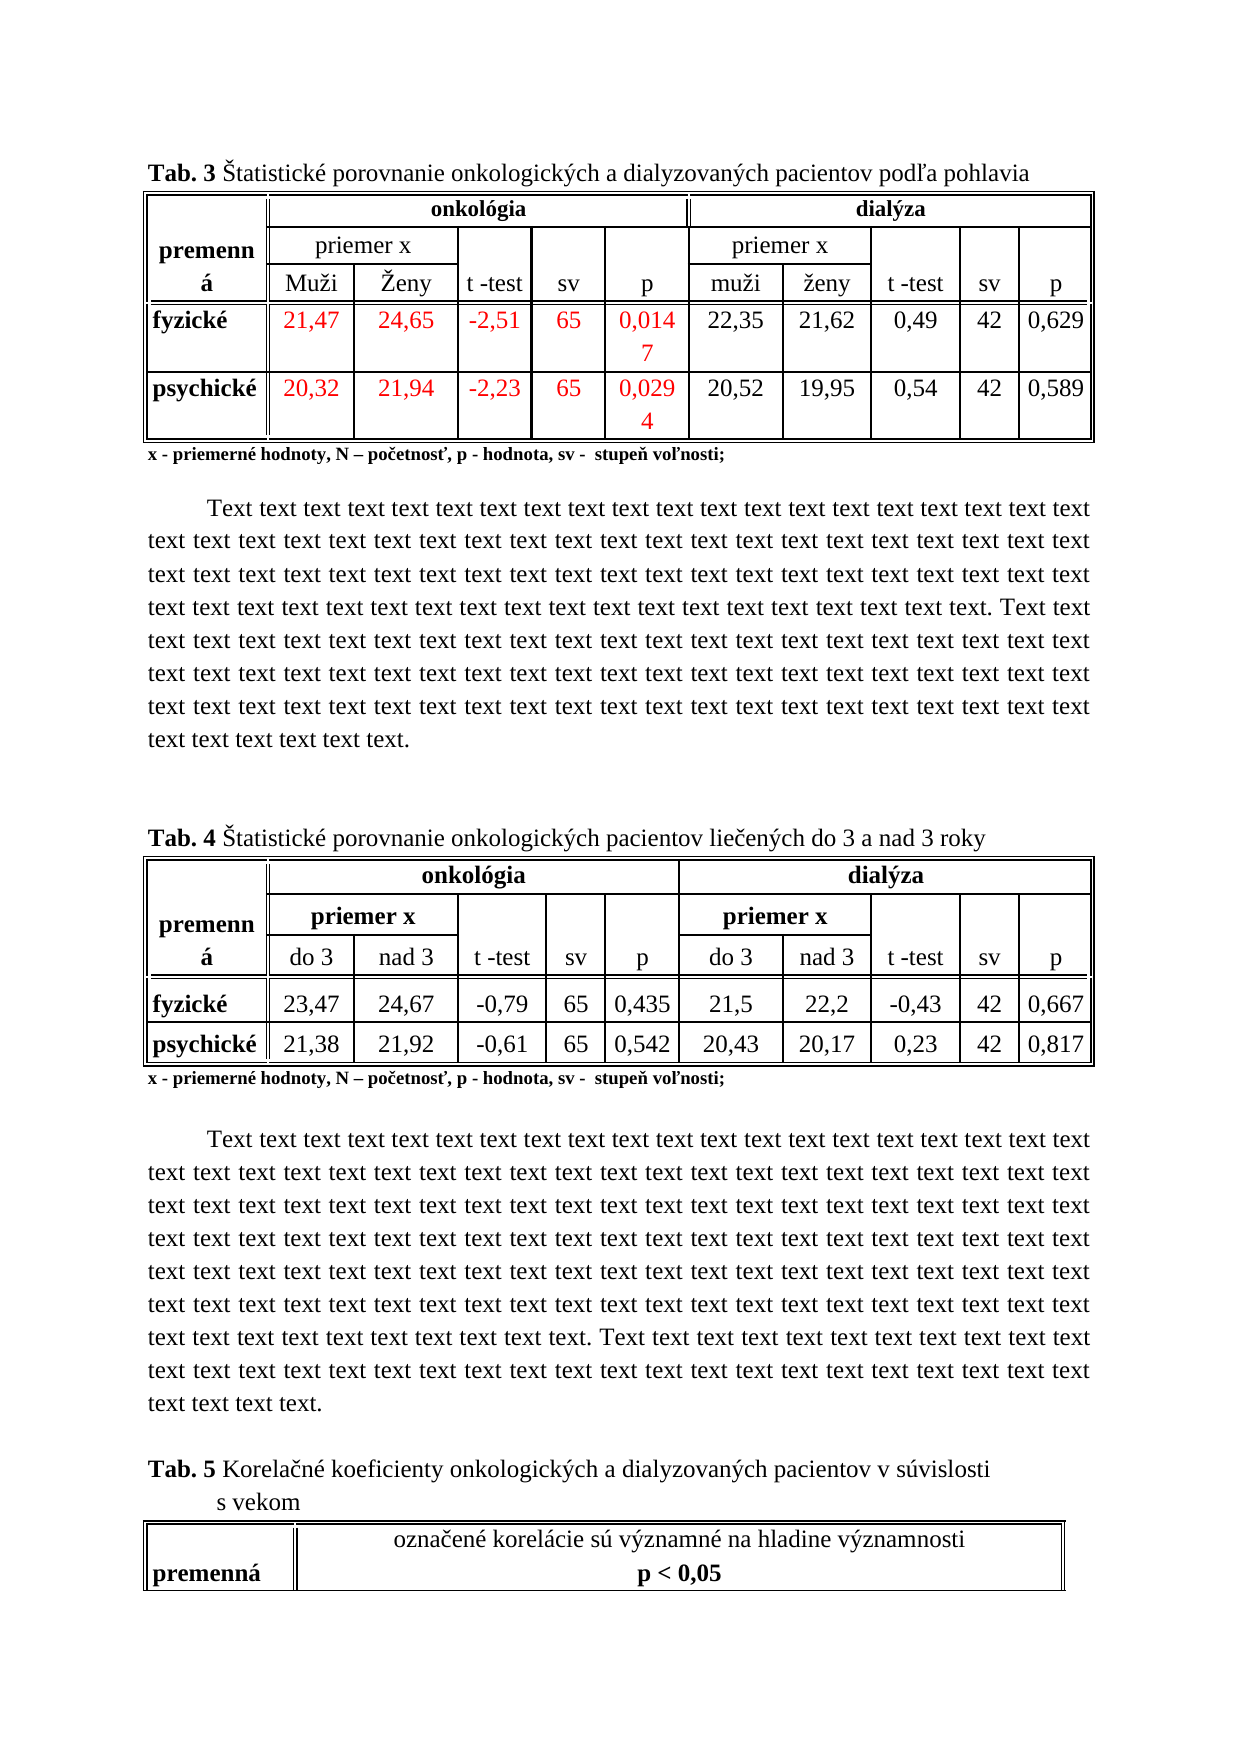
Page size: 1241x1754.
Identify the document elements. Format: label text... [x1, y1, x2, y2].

table_header onkológia [268, 860, 678, 893]
table_cell 20,43 [680, 1023, 782, 1062]
table_cell 21,92 [355, 1023, 457, 1062]
table_cell nad 3 [355, 936, 457, 974]
table_cell priemer x [270, 228, 457, 263]
text x - priemerné hodnoty, N – početnosť, p - hodnota, sv - stupeň voľnosti; [148, 443, 1093, 464]
table_cell 19,95 [784, 373, 870, 438]
table_cell Muži [270, 265, 353, 300]
table_cell psychické [148, 1023, 268, 1062]
table_cell t -test [872, 895, 959, 974]
table_cell 20,52 [690, 373, 782, 438]
table_cell 21,47 [270, 305, 353, 371]
table_cell nad 3 [784, 936, 870, 974]
table_cell 0,542 [606, 1023, 678, 1062]
table_cell 0,629 [1020, 300, 1093, 371]
text s vekom [148, 1487, 1093, 1516]
table_cell do 3 [270, 936, 353, 974]
table_header premenná [145, 192, 268, 300]
table_cell 22,2 [784, 979, 870, 1021]
table_header premenná [145, 1522, 295, 1590]
table_cell p [1020, 228, 1090, 300]
table_cell p [606, 895, 678, 974]
table_cell 0,667 [1020, 974, 1093, 1021]
table_cell -0,43 [872, 979, 959, 1021]
table_cell 0,0294 [606, 373, 688, 438]
table_cell -2,51 [459, 305, 530, 371]
table_cell sv [533, 228, 604, 300]
table_cell 21,62 [784, 305, 870, 371]
table_cell 24,65 [355, 305, 457, 371]
table_cell 0,435 [606, 979, 678, 1021]
table_header označené korelácie sú významné na hladine významnosti p < 0,05 [295, 1522, 1063, 1590]
table_cell sv [961, 228, 1018, 300]
table_cell ženy [784, 265, 870, 300]
text Text text text text text text text text text text text text text text text text text text text text text text text text text text text text text text text text text text text text text text text text text text text text text text text text text text text text text text text text text text text text text text text text text text text text text text text text text text text text text text text text text text text text text text text text text text text text text text text text text text text text text text text text text text text text text text text text text text text text text text text text text text text text text text text text text text text text text text text. Text text text text text text text text text text text text text text text text text text text text text text text text text text text text text text text text text text text text. [148, 1124, 1093, 1417]
table_cell 65 [547, 1023, 604, 1062]
text Text text text text text text text text text text text text text text text text text text text text text text text text text text text text text text text text text text text text text text text text text text text text text text text text text text text text text text text text text text text text text text text text text text text text text text text text text text text text text text text text text. Text text text text text text text text text text text text text text text text text text text text text text text text text text text text text text text text text text text text text text text text text text text text text text text text text text text text text text text text text text text text text text text text text text text text text text text. [148, 493, 1093, 752]
table_cell 0,589 [1020, 373, 1090, 438]
table_cell 42 [961, 979, 1018, 1021]
table_cell -2,23 [459, 373, 530, 438]
table_cell 0,0147 [606, 305, 688, 371]
table_cell psychické [148, 373, 268, 438]
table_header onkológia [268, 192, 689, 226]
table_cell muži [690, 265, 782, 300]
table_cell Ženy [355, 265, 457, 300]
table_cell 65 [533, 305, 604, 371]
table_cell premenná [148, 893, 266, 974]
table_cell t -test [459, 895, 545, 974]
table_header [145, 857, 268, 893]
text Tab. 4 Štatistické porovnanie onkologických pacientov liečených do 3 a nad 3 roky [148, 823, 1093, 852]
table_cell do 3 [680, 936, 782, 974]
table_cell 0,23 [872, 1023, 959, 1062]
table_header dialýza [689, 195, 1090, 226]
table_cell 21,94 [355, 373, 457, 438]
table_cell 0,54 [872, 373, 959, 438]
table_cell p [606, 228, 688, 300]
table_cell 42 [961, 1023, 1018, 1062]
table_cell 0,817 [1020, 1023, 1090, 1062]
text Tab. 5 Korelačné koeficienty onkologických a dialyzovaných pacientov v súvislosti [148, 1454, 1093, 1483]
table_cell t -test [872, 228, 959, 300]
table_cell sv [961, 895, 1018, 974]
table_cell fyzické [145, 974, 268, 1021]
table_cell priemer x [680, 895, 870, 934]
table_cell 65 [533, 373, 604, 438]
table_cell 24,67 [355, 979, 457, 1021]
text Tab. 3 Štatistické porovnanie onkologických a dialyzovaných pacientov podľa pohlavia [148, 158, 1093, 187]
table_cell -0,79 [459, 979, 545, 1021]
table_cell fyzické [145, 300, 268, 371]
table_cell 23,47 [270, 979, 353, 1021]
table_cell 20,17 [784, 1023, 870, 1062]
table_cell p [1020, 895, 1090, 974]
table_cell -0,61 [459, 1023, 545, 1062]
table_cell 0,49 [872, 305, 959, 371]
table_cell 21,5 [680, 979, 782, 1021]
table_cell 65 [547, 979, 604, 1021]
table_cell 20,32 [268, 373, 353, 438]
table_header dialýza [680, 861, 1090, 893]
table_cell 21,38 [268, 1023, 353, 1062]
table_cell priemer x [690, 228, 870, 263]
table_cell 42 [961, 373, 1018, 438]
table_cell priemer x [270, 895, 457, 934]
text x - priemerné hodnoty, N – početnosť, p - hodnota, sv - stupeň voľnosti; [148, 1067, 1093, 1088]
table_cell 42 [961, 305, 1018, 371]
table_cell t -test [459, 228, 530, 300]
table_cell sv [547, 895, 604, 974]
table_cell 22,35 [690, 305, 782, 371]
